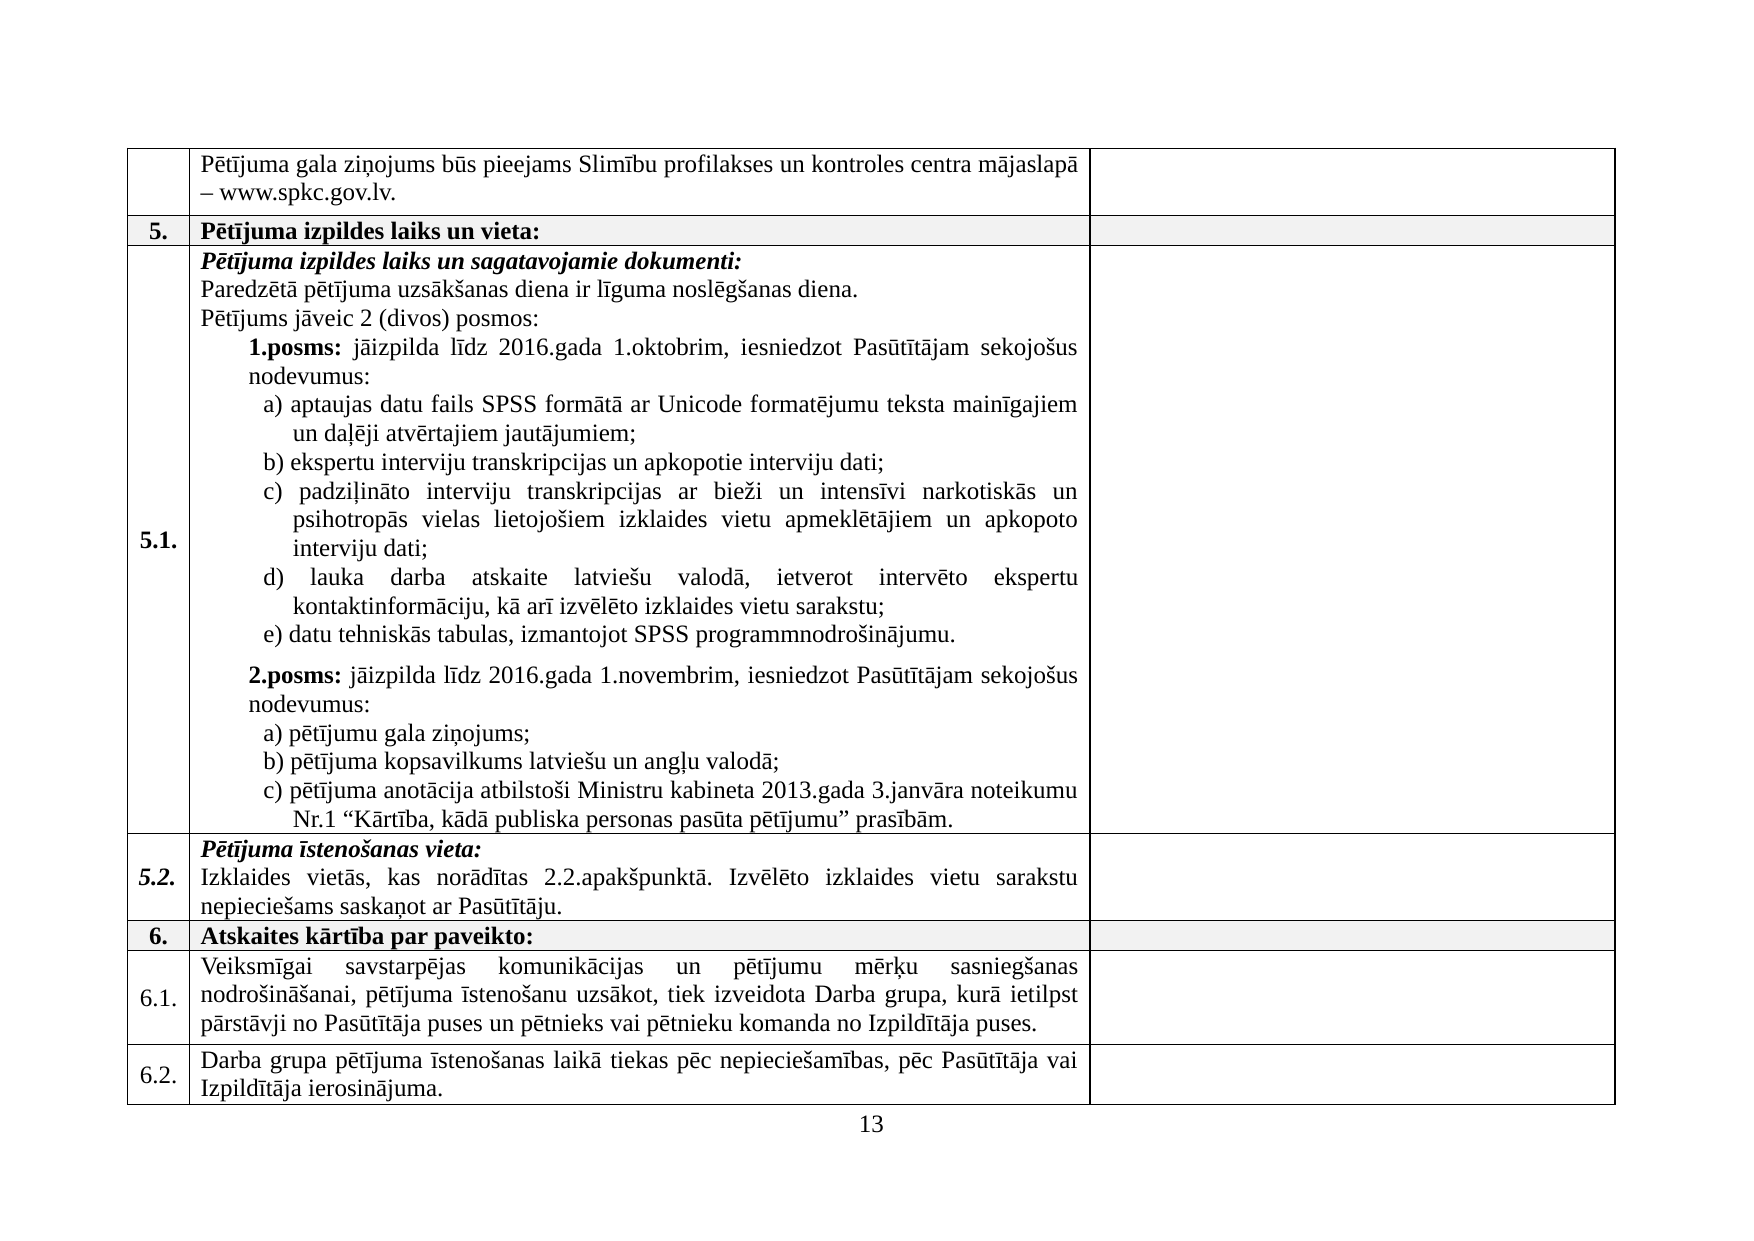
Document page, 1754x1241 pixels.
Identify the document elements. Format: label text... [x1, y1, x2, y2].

table_cell 5. [128, 216, 189, 245]
table_cell 6.2. [128, 1045, 189, 1103]
table_cell Pētījuma īstenošanas vieta: Izklaides vietās, kas norādītas 2.2.apakšpunktā. Izvēlēto izklaides vietu sarakstu nepieciešams saskaņot ar Pasūtītāju. [190, 834, 1089, 920]
table_cell [128, 149, 189, 215]
table_cell [1091, 921, 1614, 950]
table_cell [1091, 149, 1614, 215]
table_cell [1091, 246, 1614, 833]
table_cell Pētījuma izpildes laiks un vieta: [190, 216, 1089, 245]
table_cell [1091, 834, 1614, 920]
table_cell Atskaites kārtība par paveikto: [190, 921, 1089, 950]
table_cell Darba grupa pētījuma īstenošanas laikā tiekas pēc nepieciešamības, pēc Pasūtītāja vai Izpildītāja ierosinājuma. [190, 1045, 1089, 1103]
table_cell [1091, 216, 1614, 245]
table_cell 5.1. [128, 246, 189, 833]
table_cell 6. [128, 921, 189, 950]
table_cell Pētījuma izpildes laiks un sagatavojamie dokumenti: Paredzētā pētījuma uzsākšanas diena ir līguma noslēgšanas diena. Pētījums jāveic 2 (divos) posmos: 1.posms: jāizpilda līdz 2016.gada 1.oktobrim, iesniedzot Pasūtītājam sekojošus nodevumus: a) aptaujas datu fails SPSS formātā ar Unicode formatējumu teksta mainīgajiem un daļēji atvērtajiem jautājumiem; b) ekspertu interviju transkripcijas un apkopotie interviju dati; c) padziļināto interviju transkripcijas ar bieži un intensīvi narkotiskās un psihotropās vielas lietojošiem izklaides vietu apmeklētājiem un apkopoto interviju dati; d) lauka darba atskaite latviešu valodā, ietverot intervēto ekspertu kontaktinformāciju, kā arī izvēlēto izklaides vietu sarakstu; e) datu tehniskās tabulas, izmantojot SPSS programmnodrošinājumu. 2.posms: jāizpilda līdz 2016.gada 1.novembrim, iesniedzot Pasūtītājam sekojošus nodevumus: a) pētījumu gala ziņojums; b) pētījuma kopsavilkums latviešu un angļu valodā; c) pētījuma anotācija atbilstoši Ministru kabineta 2013.gada 3.janvāra noteikumu Nr.1 “Kārtība, kādā publiska personas pasūta pētījumu” prasībām. [190, 246, 1089, 833]
table_cell [1091, 951, 1614, 1044]
table_cell 5.2. [128, 834, 189, 920]
table_cell Veiksmīgai savstarpējas komunikācijas un pētījumu mērķu sasniegšanas nodrošināšanai, pētījuma īstenošanu uzsākot, tiek izveidota Darba grupa, kurā ietilpst pārstāvji no Pasūtītāja puses un pētnieks vai pētnieku komanda no Izpildītāja puses. [190, 951, 1089, 1044]
table_cell Pētījuma gala ziņojums būs pieejams Slimību profilakses un kontroles centra mājaslapā – www.spkc.gov.lv. [190, 149, 1089, 215]
table_cell 6.1. [128, 951, 189, 1044]
table_cell [1091, 1045, 1614, 1103]
